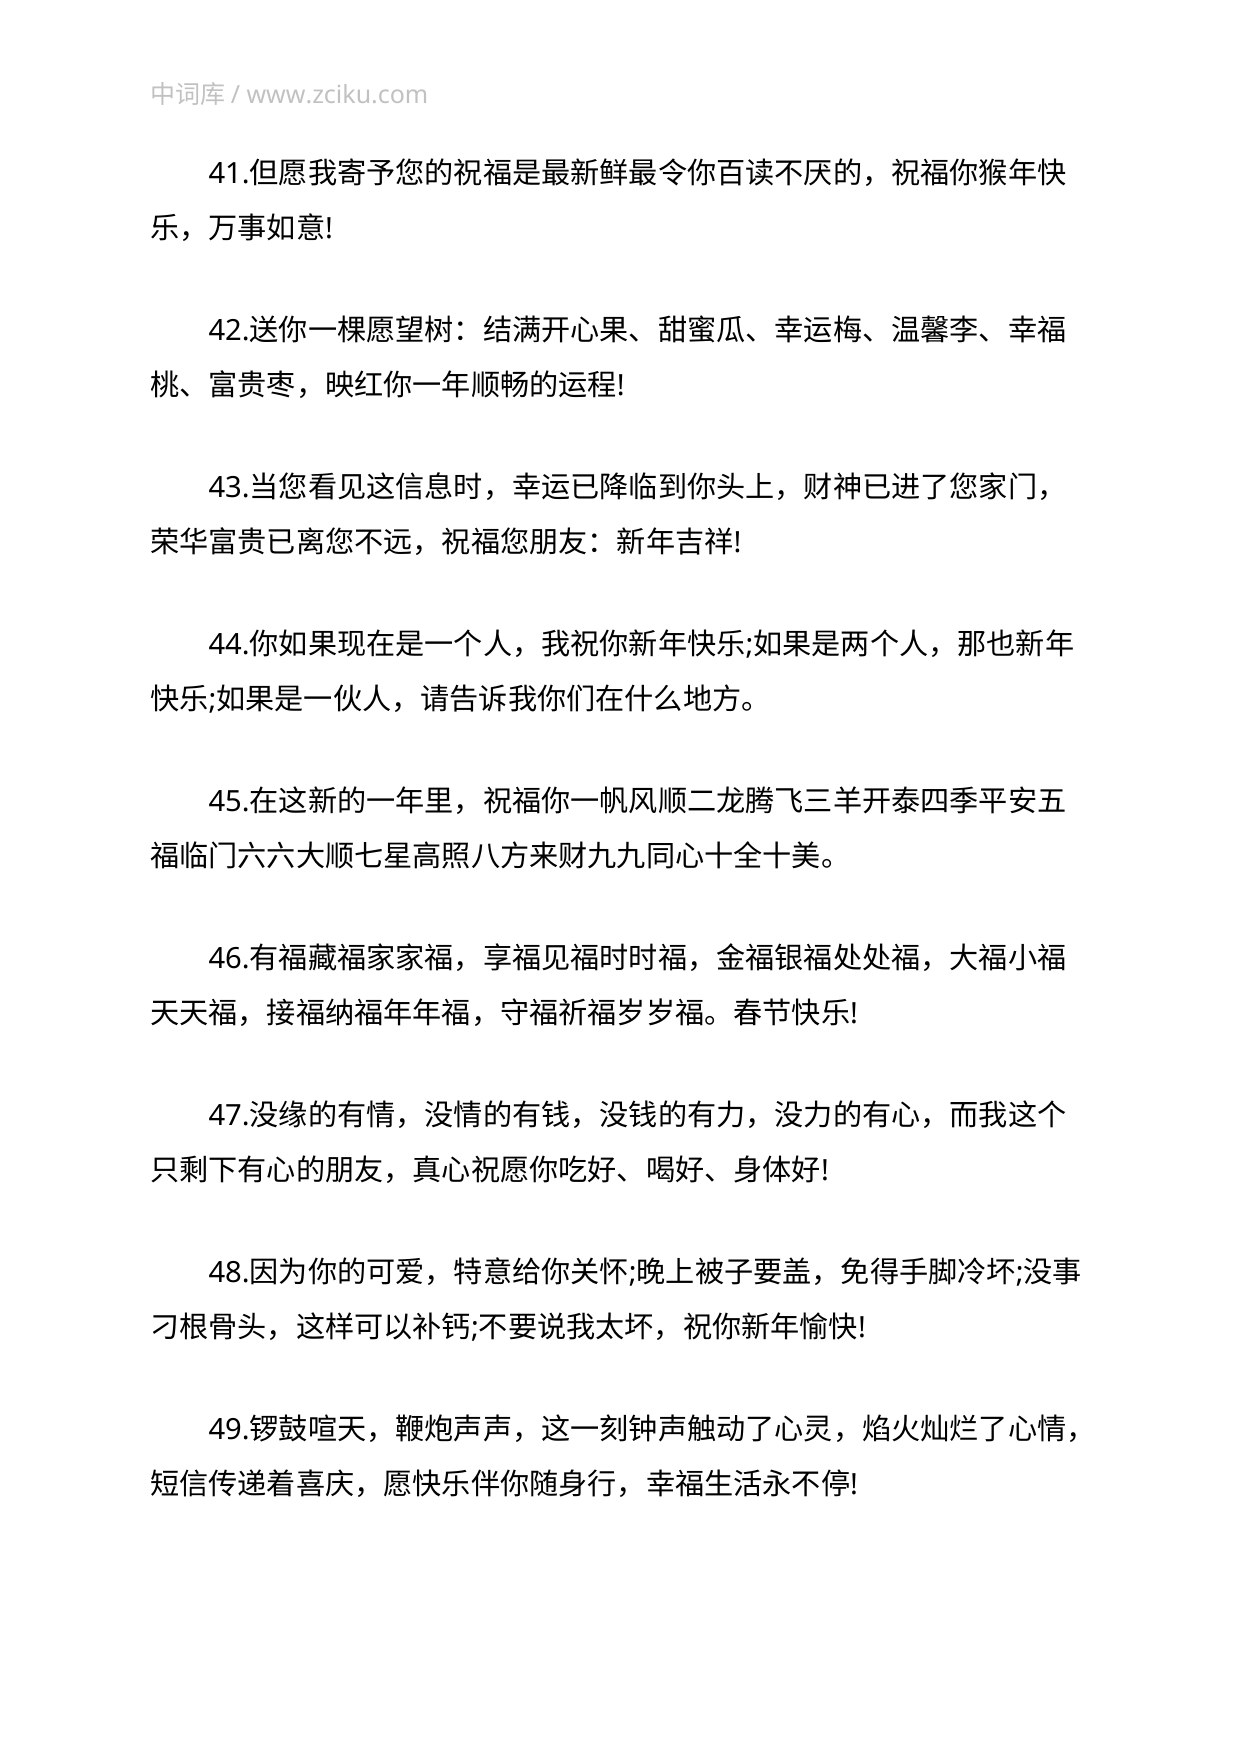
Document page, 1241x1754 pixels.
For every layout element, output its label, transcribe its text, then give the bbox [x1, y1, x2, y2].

text 45.在这新的一年里，祝福你一帆风顺二龙腾飞三羊开泰四季平安五福临门六六大顺七星高照八方来财九九同心十全十美。 [150, 778, 1090, 875]
text 41.但愿我寄予您的祝福是最新鲜最令你百读不厌的，祝福你猴年快乐，万事如意! [150, 150, 1090, 247]
text 46.有福藏福家家福，享福见福时时福，金福银福处处福，大福小福天天福，接福纳福年年福，守福祈福岁岁福。春节快乐! [150, 935, 1090, 1032]
text 44.你如果现在是一个人，我祝你新年快乐;如果是两个人，那也新年快乐;如果是一伙人，请告诉我你们在什么地方。 [150, 621, 1090, 718]
text 48.因为你的可爱，特意给你关怀;晚上被子要盖，免得手脚冷坏;没事刁根骨头，这样可以补钙;不要说我太坏，祝你新年愉快! [150, 1249, 1090, 1346]
text 47.没缘的有情，没情的有钱，没钱的有力，没力的有心，而我这个只剩下有心的朋友，真心祝愿你吃好、喝好、身体好! [150, 1092, 1090, 1189]
text 42.送你一棵愿望树：结满开心果、甜蜜瓜、幸运梅、温馨李、幸福桃、富贵枣，映红你一年顺畅的运程! [150, 307, 1090, 404]
text 49.锣鼓喧天，鞭炮声声，这一刻钟声触动了心灵，焰火灿烂了心情，短信传递着喜庆，愿快乐伴你随身行，幸福生活永不停! [150, 1406, 1090, 1503]
text 43.当您看见这信息时，幸运已降临到你头上，财神已进了您家门，荣华富贵已离您不远，祝福您朋友：新年吉祥! [150, 464, 1090, 561]
